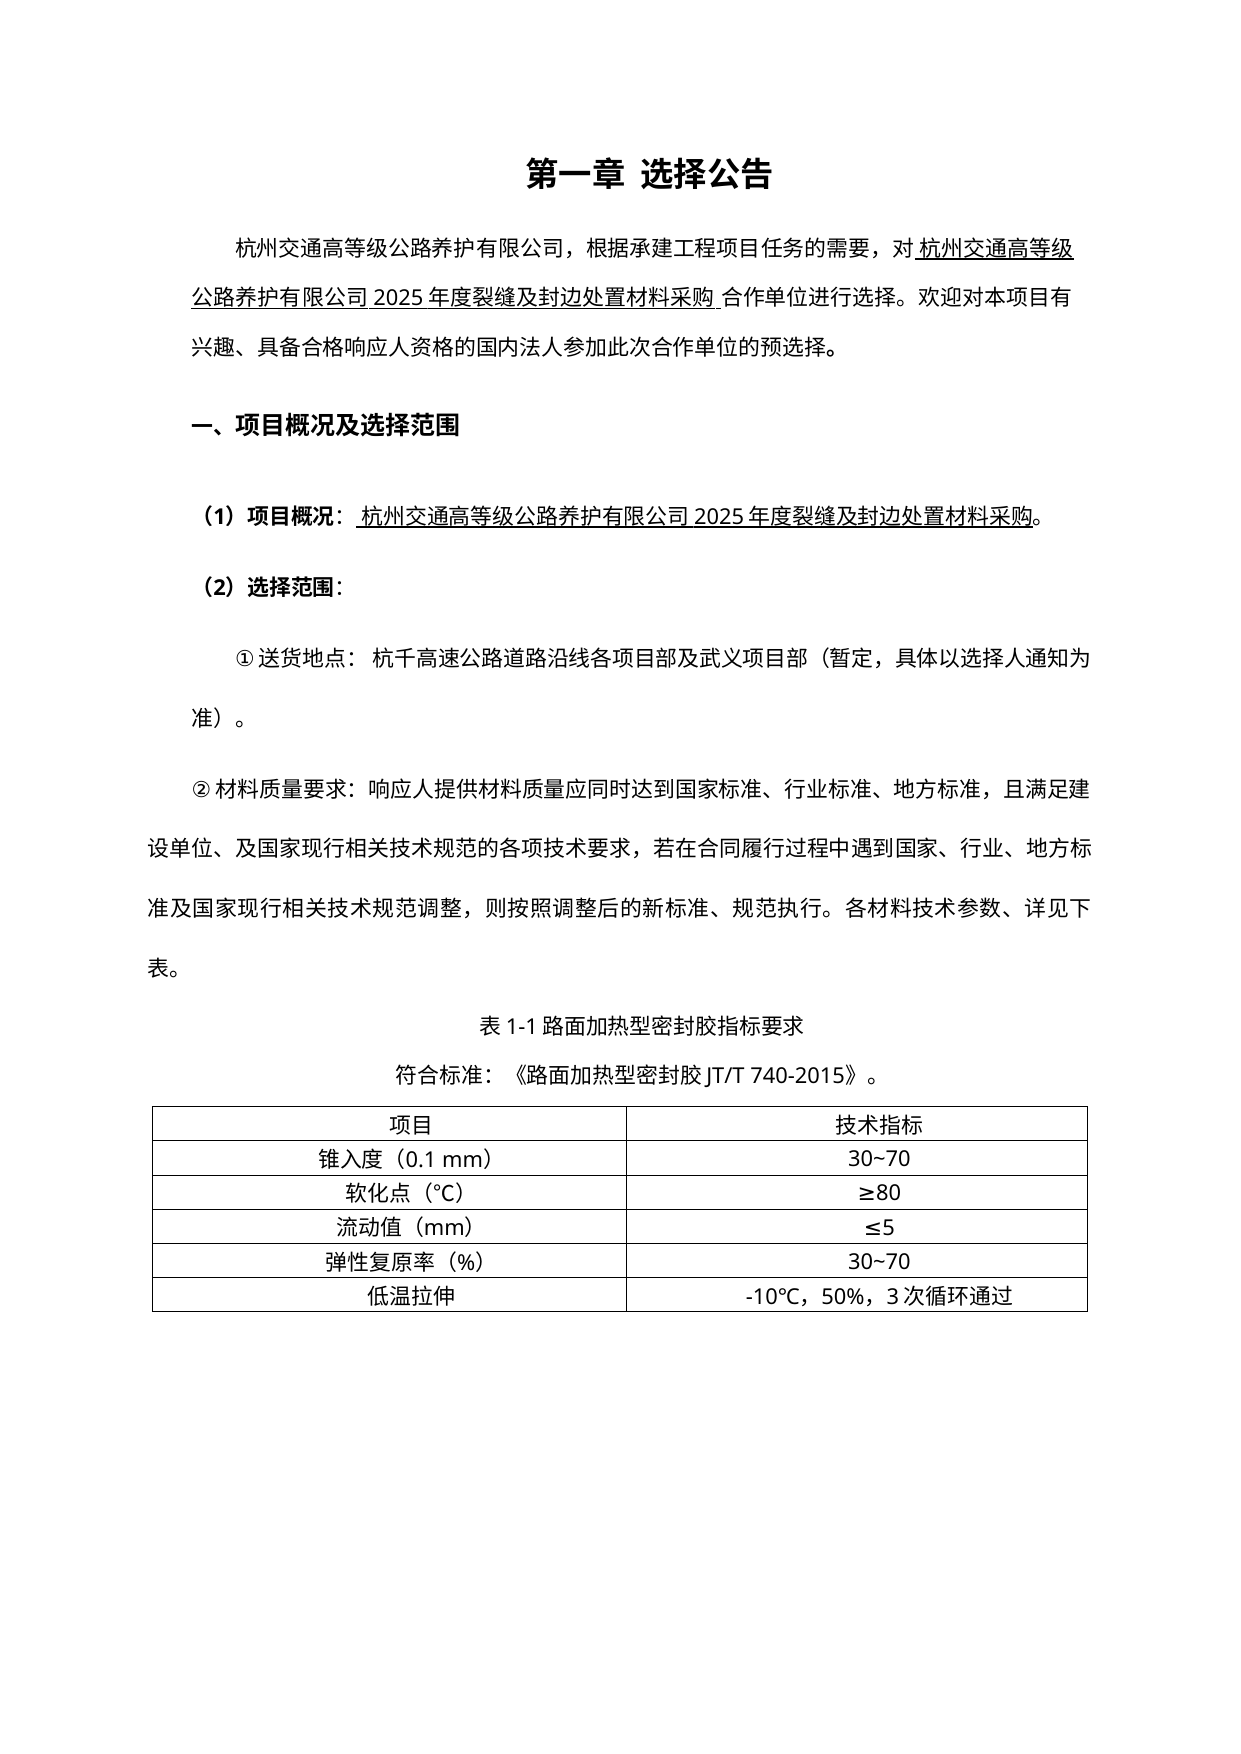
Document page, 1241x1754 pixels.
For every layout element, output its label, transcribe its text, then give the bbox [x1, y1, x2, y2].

table_cell ≤5 [627, 1210, 1087, 1243]
table_cell 30~70 [627, 1141, 1087, 1174]
table_cell 锥入度（0.1 mm） [153, 1141, 626, 1174]
list 一、项目概况及选择范围 [148, 391, 1093, 457]
text ②材料质量要求：响应人提供材料质量应同时达到国家标准、行业标准、地方标准，且满足建设单位、及国家现行相关技术规范的各项技术要求，若在合同履行过程中遇到国家、行业、地方标准及国家现行相关技术规范调整，则按照调整后的新标准、规范执行。各材料技术参数、详见下表。 [148, 771, 1093, 983]
table_cell 弹性复原率（%） [153, 1244, 626, 1277]
table_cell 30~70 [627, 1244, 1087, 1277]
table_header 技术指标 [627, 1107, 1087, 1140]
table_cell 流动值（mm） [153, 1210, 626, 1243]
table_header 项目 [153, 1107, 626, 1140]
text 杭州交通高等级公路养护有限公司，根据承建工程项目任务的需要，对 杭州交通高等级公路养护有限公司2025年度裂缝及封边处置材料采购 合作单位进行选择。欢迎对本项目有兴趣、具备合格响应人资格的国内法人参加此次合作单位的预选择。 [191, 230, 1074, 362]
text ①送货地点： 杭千高速公路道路沿线各项目部及武义项目部（暂定，具体以选择人通知为准）。 [191, 641, 1093, 733]
list （2）选择范围： [148, 569, 1093, 603]
list （1）项目概况： 杭州交通高等级公路养护有限公司2025年度裂缝及封边处置材料采购。 [148, 498, 1093, 532]
text 符合标准：《路面加热型密封胶JT/T 740-2015》。 [148, 1057, 1093, 1090]
subtitle 第一章 选择公告 [148, 148, 1093, 196]
table_cell ≥80 [627, 1176, 1087, 1209]
table_cell -10℃，50%，3次循环通过 [627, 1278, 1087, 1311]
table_cell 软化点（℃） [153, 1176, 626, 1209]
table_cell 低温拉伸 [153, 1278, 626, 1311]
text 表1-1路面加热型密封胶指标要求 [148, 1008, 1093, 1041]
